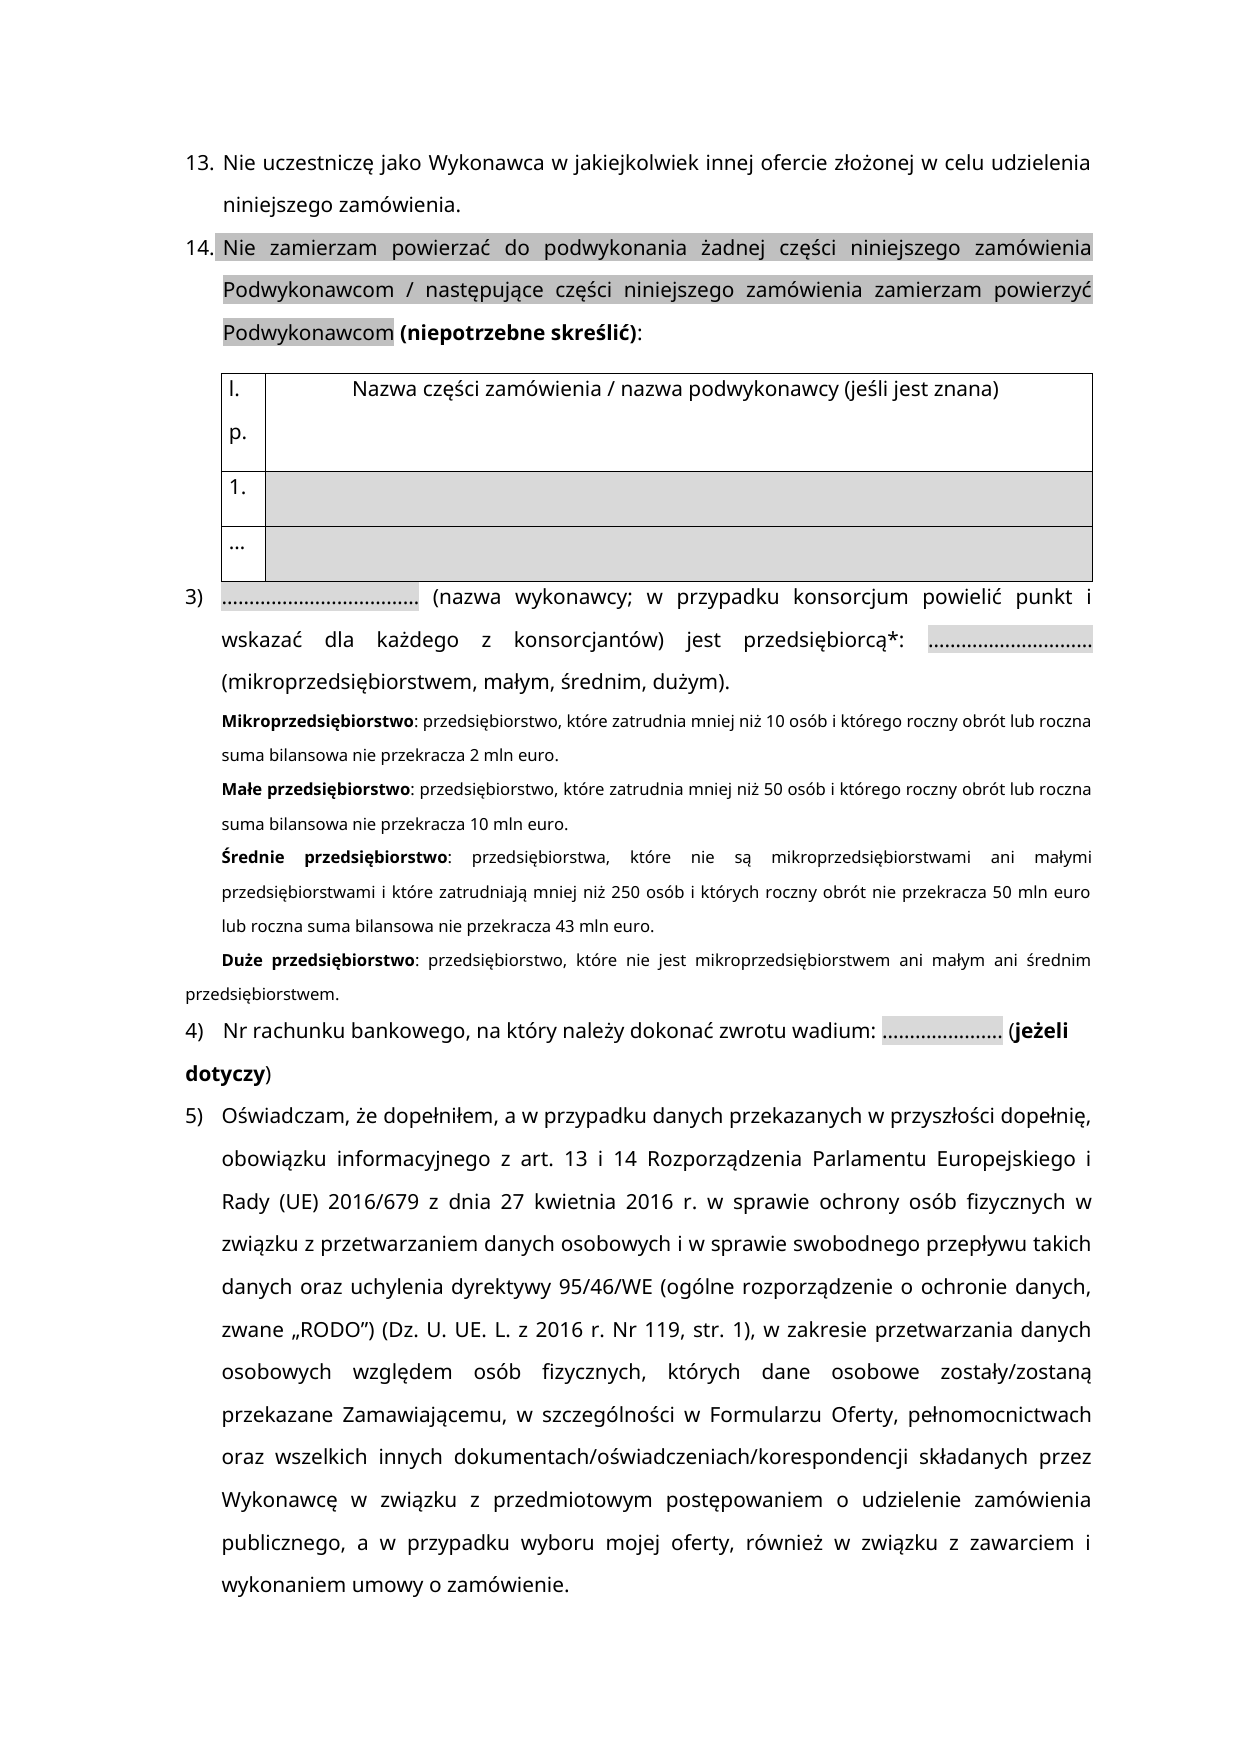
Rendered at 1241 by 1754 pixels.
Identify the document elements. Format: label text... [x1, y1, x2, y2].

list ……………………………… (nazwa wykonawcy; w przypadku konsorcjum powielić punkt i wskazać dla każdego z konsorcjantów) jest przedsiębiorcą*: ………………………… (mikroprzedsiębiorstwem, małym, średnim, dużym). [185, 582, 1093, 696]
list Nr rachunku bankowego, na który należy dokonać zwrotu wadium: …………………. (jeżeli dotyczy) [185, 1016, 1093, 1087]
table_header l.p. [222, 374, 265, 471]
list Nie zamierzam powierzać do podwykonania żadnej części niniejszego zamówienia Podwykonawcom / następujące części niniejszego zamówienia zamierzam powierzyć Podwykonawcom (niepotrzebne skreślić): [185, 233, 1093, 346]
text Średnie przedsiębiorstwo: przedsiębiorstwa, które nie są mikroprzedsiębiorstwami ani małymi przedsiębiorstwami i które zatrudniają mniej niż 250 osób i których roczny obrót nie przekracza 50 mln euro lub roczna suma bilansowa nie przekracza 43 mln euro. [221, 846, 1093, 937]
list Oświadczam, że dopełniłem, a w przypadku danych przekazanych w przyszłości dopełnię, obowiązku informacyjnego z art. 13 i 14 Rozporządzenia Parlamentu Europejskiego i Rady (UE) 2016/679 z dnia 27 kwietnia 2016 r. w sprawie ochrony osób fizycznych w związku z przetwarzaniem danych osobowych i w sprawie swobodnego przepływu takich danych oraz uchylenia dyrektywy 95/46/WE (ogólne rozporządzenie o ochronie danych, zwane „RODO”) (Dz. U. UE. L. z 2016 r. Nr 119, str. 1), w zakresie przetwarzania danych osobowych względem osób fizycznych, których dane osobowe zostały/zostaną przekazane Zamawiającemu, w szczególności w Formularzu Oferty, pełnomocnictwach oraz wszelkich innych dokumentach/oświadczeniach/korespondencji składanych przez Wykonawcę w związku z przedmiotowym postępowaniem o udzielenie zamówienia publicznego, a w przypadku wyboru mojej oferty, również w związku z zawarciem i wykonaniem umowy o zamówienie. [185, 1102, 1093, 1599]
text Duże przedsiębiorstwo: przedsiębiorstwo, które nie jest mikroprzedsiębiorstwem ani małym ani średnim przedsiębiorstwem. [185, 948, 1093, 1005]
table_cell … [222, 527, 265, 581]
list Nie uczestniczę jako Wykonawca w jakiejkolwiek innej ofercie złożonej w celu udzielenia niniejszego zamówienia. [185, 148, 1093, 219]
text Małe przedsiębiorstwo: przedsiębiorstwo, które zatrudnia mniej niż 50 osób i którego roczny obrót lub roczna suma bilansowa nie przekracza 10 mln euro. [221, 778, 1093, 835]
table_header Nazwa części zamówienia / nazwa podwykonawcy (jeśli jest znana) [266, 374, 1092, 471]
table_cell [266, 527, 1092, 581]
text Mikroprzedsiębiorstwo: przedsiębiorstwo, które zatrudnia mniej niż 10 osób i którego roczny obrót lub roczna suma bilansowa nie przekracza 2 mln euro. [221, 710, 1093, 767]
table_cell [266, 472, 1092, 526]
table_cell 1. [222, 472, 265, 526]
